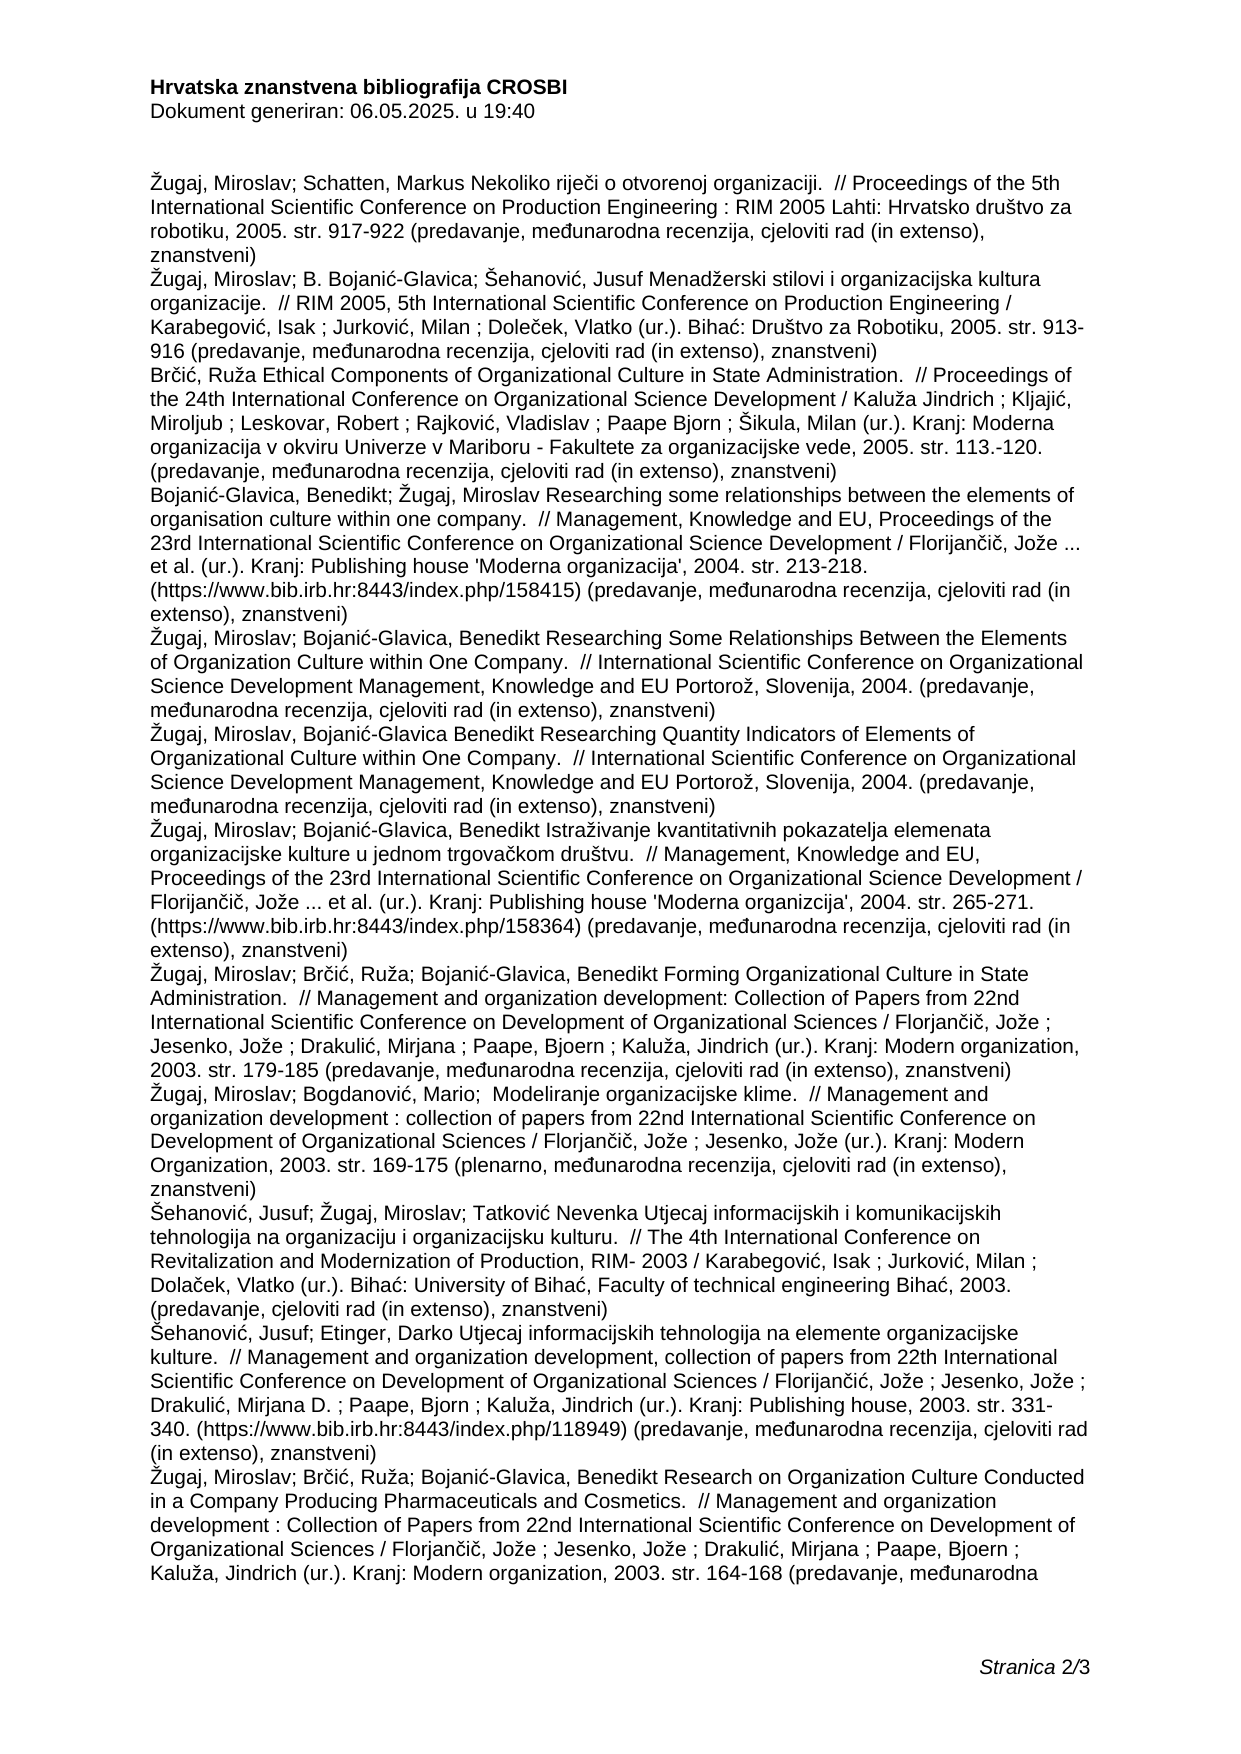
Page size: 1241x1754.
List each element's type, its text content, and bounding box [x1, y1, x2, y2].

text Brčić, Ruža [150, 363, 1090, 482]
text Žugaj, Miroslav; Bogdanović, Mario; [150, 1081, 1090, 1201]
text Šehanović, Jusuf; Etinger, Darko [150, 1321, 1090, 1465]
text Žugaj, Miroslav; Schatten, Markus [150, 171, 1090, 267]
text Žugaj, Miroslav; B. Bojanić-Glavica; Šehanović, Jusuf [150, 267, 1090, 363]
text Žugaj, Miroslav; Brčić, Ruža; Bojanić-Glavica, Benedikt [150, 962, 1090, 1081]
text Bojanić-Glavica, Benedikt; Žugaj, Miroslav [150, 482, 1090, 626]
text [150, 1465, 1090, 1584]
text Žugaj, Miroslav; Bojanić-Glavica, Benedikt [150, 626, 1090, 722]
text Žugaj, Miroslav, Bojanić-Glavica Benedikt [150, 722, 1090, 818]
text Šehanović, Jusuf; Žugaj, Miroslav; Tatković Nevenka [150, 1201, 1090, 1321]
text Žugaj, Miroslav; Bojanić-Glavica, Benedikt [150, 818, 1090, 962]
